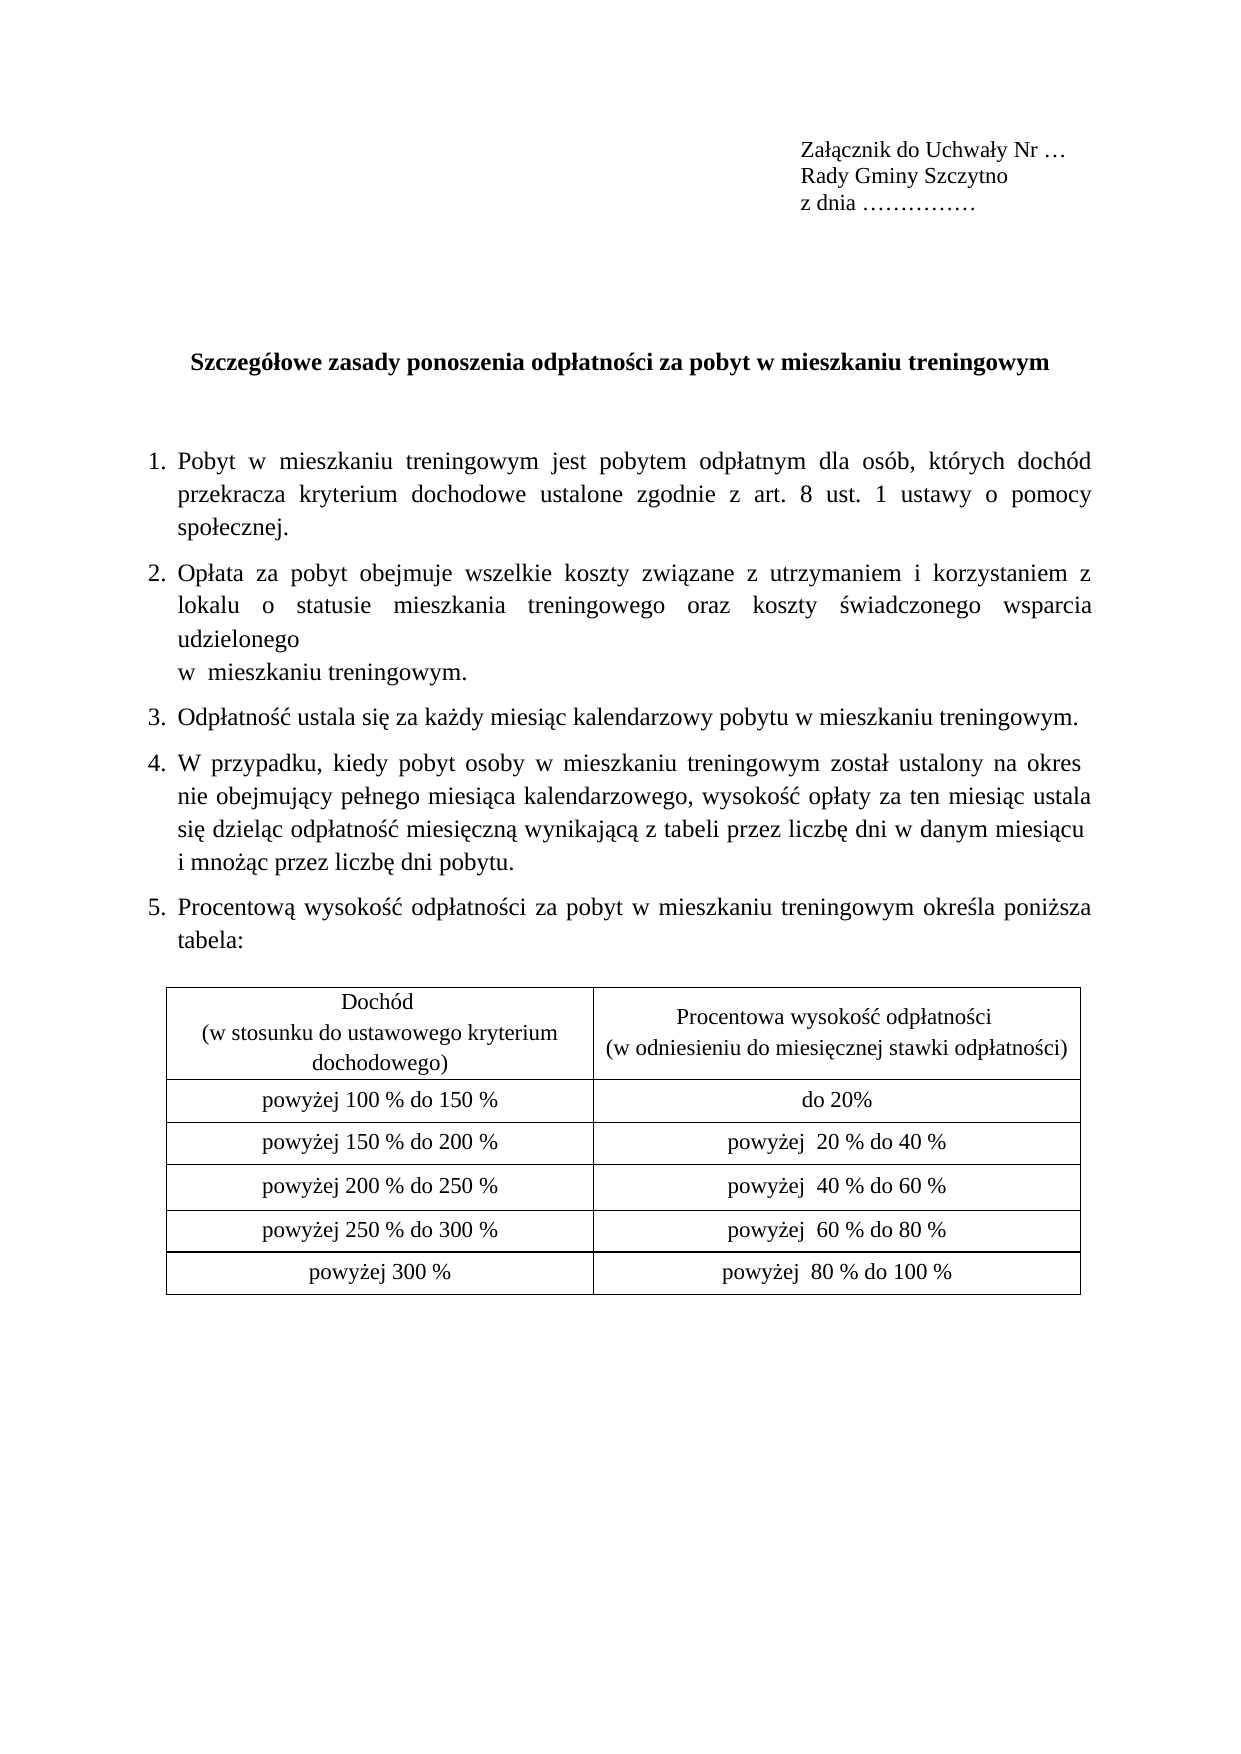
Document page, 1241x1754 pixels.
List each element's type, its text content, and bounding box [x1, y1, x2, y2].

list Opłata za pobyt obejmuje wszelkie koszty związane z utrzymaniem i korzystaniem z lokalu o statusie mieszkania treningowego oraz koszty świadczonego wsparcia udzielonego w mieszkaniu treningowym. [148, 558, 1092, 685]
table_header Dochód (w stosunku do ustawowego kryterium dochodowego) [167, 988, 593, 1079]
list Odpłatność ustala się za każdy miesiąc kalendarzowy pobytu w mieszkaniu treningowym. [148, 702, 1092, 731]
table_cell powyżej 100 % do 150 % [167, 1080, 593, 1122]
table_cell powyżej 60 % do 80 % [594, 1211, 1080, 1251]
table_header Procentowa wysokość odpłatności (w odniesieniu do miesięcznej stawki odpłatności) [594, 988, 1080, 1079]
text z dnia …………… [664, 188, 1092, 215]
table_cell powyżej 250 % do 300 % [167, 1211, 593, 1251]
list Procentową wysokość odpłatności za pobyt w mieszkaniu treningowym określa poniższa tabela: [148, 892, 1092, 954]
table_cell powyżej 200 % do 250 % [167, 1165, 593, 1209]
text Załącznik do Uchwały Nr … [664, 136, 1092, 162]
table_cell powyżej 80 % do 100 % [594, 1253, 1080, 1294]
table_cell powyżej 20 % do 40 % [594, 1123, 1080, 1164]
table_cell powyżej 300 % [167, 1253, 593, 1294]
table_cell powyżej 150 % do 200 % [167, 1123, 593, 1164]
text Rady Gminy Szczytno [664, 162, 1092, 188]
table_cell powyżej 40 % do 60 % [594, 1165, 1080, 1209]
text Szczegółowe zasady ponoszenia odpłatności za pobyt w mieszkaniu treningowym [148, 347, 1092, 376]
list W przypadku, kiedy pobyt osoby w mieszkaniu treningowym został ustalony na okres nie obejmujący pełnego miesiąca kalendarzowego, wysokość opłaty za ten miesiąc ustala się dzieląc odpłatność miesięczną wynikającą z tabeli przez liczbę dni w danym miesiącu i mnożąc przez liczbę dni pobytu. [148, 748, 1092, 876]
list Pobyt w mieszkaniu treningowym jest pobytem odpłatnym dla osób, których dochód przekracza kryterium dochodowe ustalone zgodnie z art. 8 ust. 1 ustawy o pomocy społecznej. [148, 446, 1092, 541]
table_cell do 20% [594, 1080, 1080, 1122]
